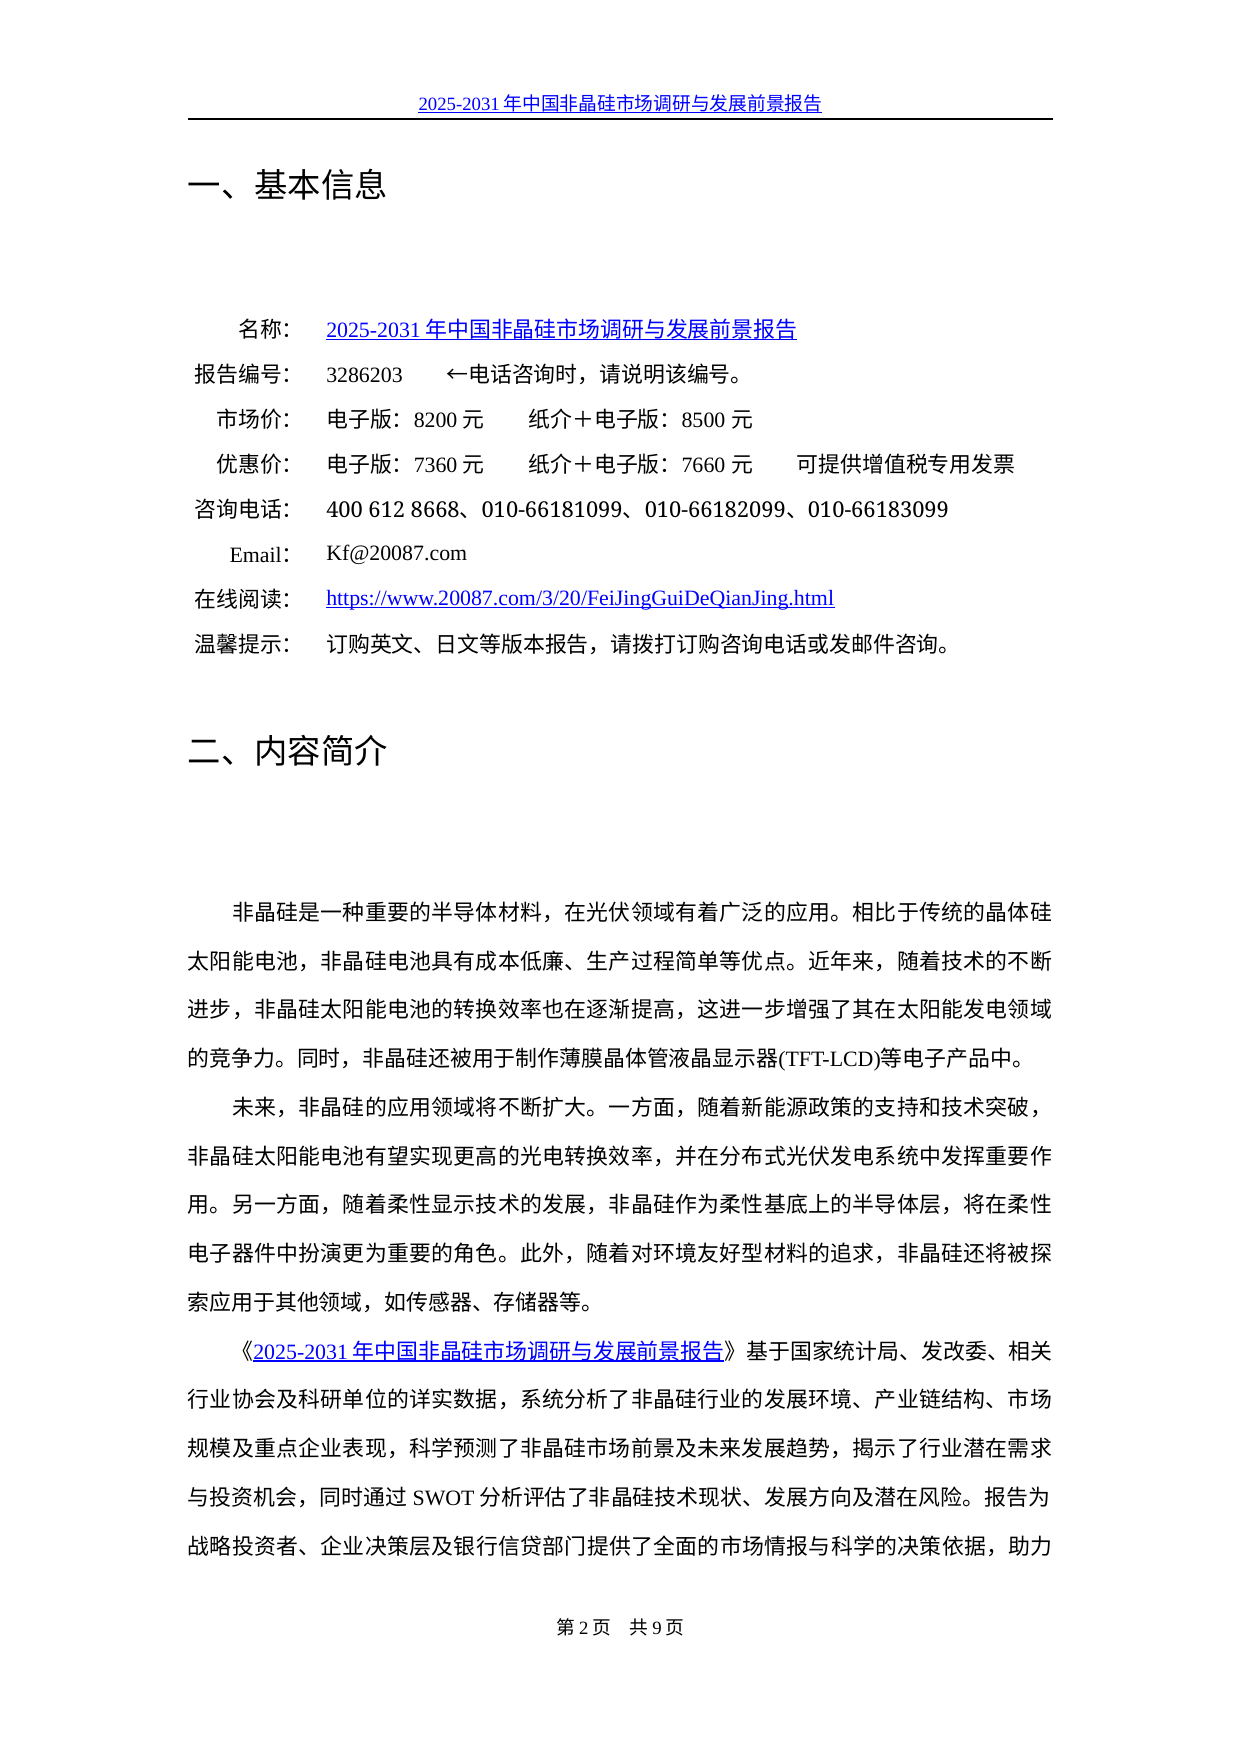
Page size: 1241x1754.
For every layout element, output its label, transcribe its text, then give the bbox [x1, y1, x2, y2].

title 一、基本信息 [187, 150, 1053, 215]
table_cell 咨询电话： [167, 492, 315, 537]
table_cell 在线阅读： [167, 582, 315, 627]
table_header 2025-2031年中国非晶硅市场调研与发展前景报告 [315, 312, 1073, 357]
title 二、内容简介 [187, 717, 1053, 782]
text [187, 894, 1053, 1561]
table_header 名称： [167, 312, 315, 357]
table_cell 优惠价： [167, 447, 315, 492]
table_cell 400 612 8668、010-66181099、010-66182099、010-66183099 [315, 492, 1073, 537]
table_cell Email： [167, 537, 315, 582]
table_cell 市场价： [167, 402, 315, 447]
table_cell Kf@20087.com [315, 537, 1073, 582]
table_cell 电子版：7360 元 纸介＋电子版：7660 元 可提供增值税专用发票 [315, 447, 1073, 492]
table_cell [315, 582, 1073, 627]
table_cell 电子版：8200 元 纸介＋电子版：8500 元 [315, 402, 1073, 447]
table_cell 订购英文、日文等版本报告，请拨打订购咨询电话或发邮件咨询。 [315, 627, 1073, 672]
table_cell 报告编号： [167, 357, 315, 402]
table_cell 3286203 ←电话咨询时，请说明该编号。 [315, 357, 1073, 402]
table_cell 温馨提示： [167, 627, 315, 672]
